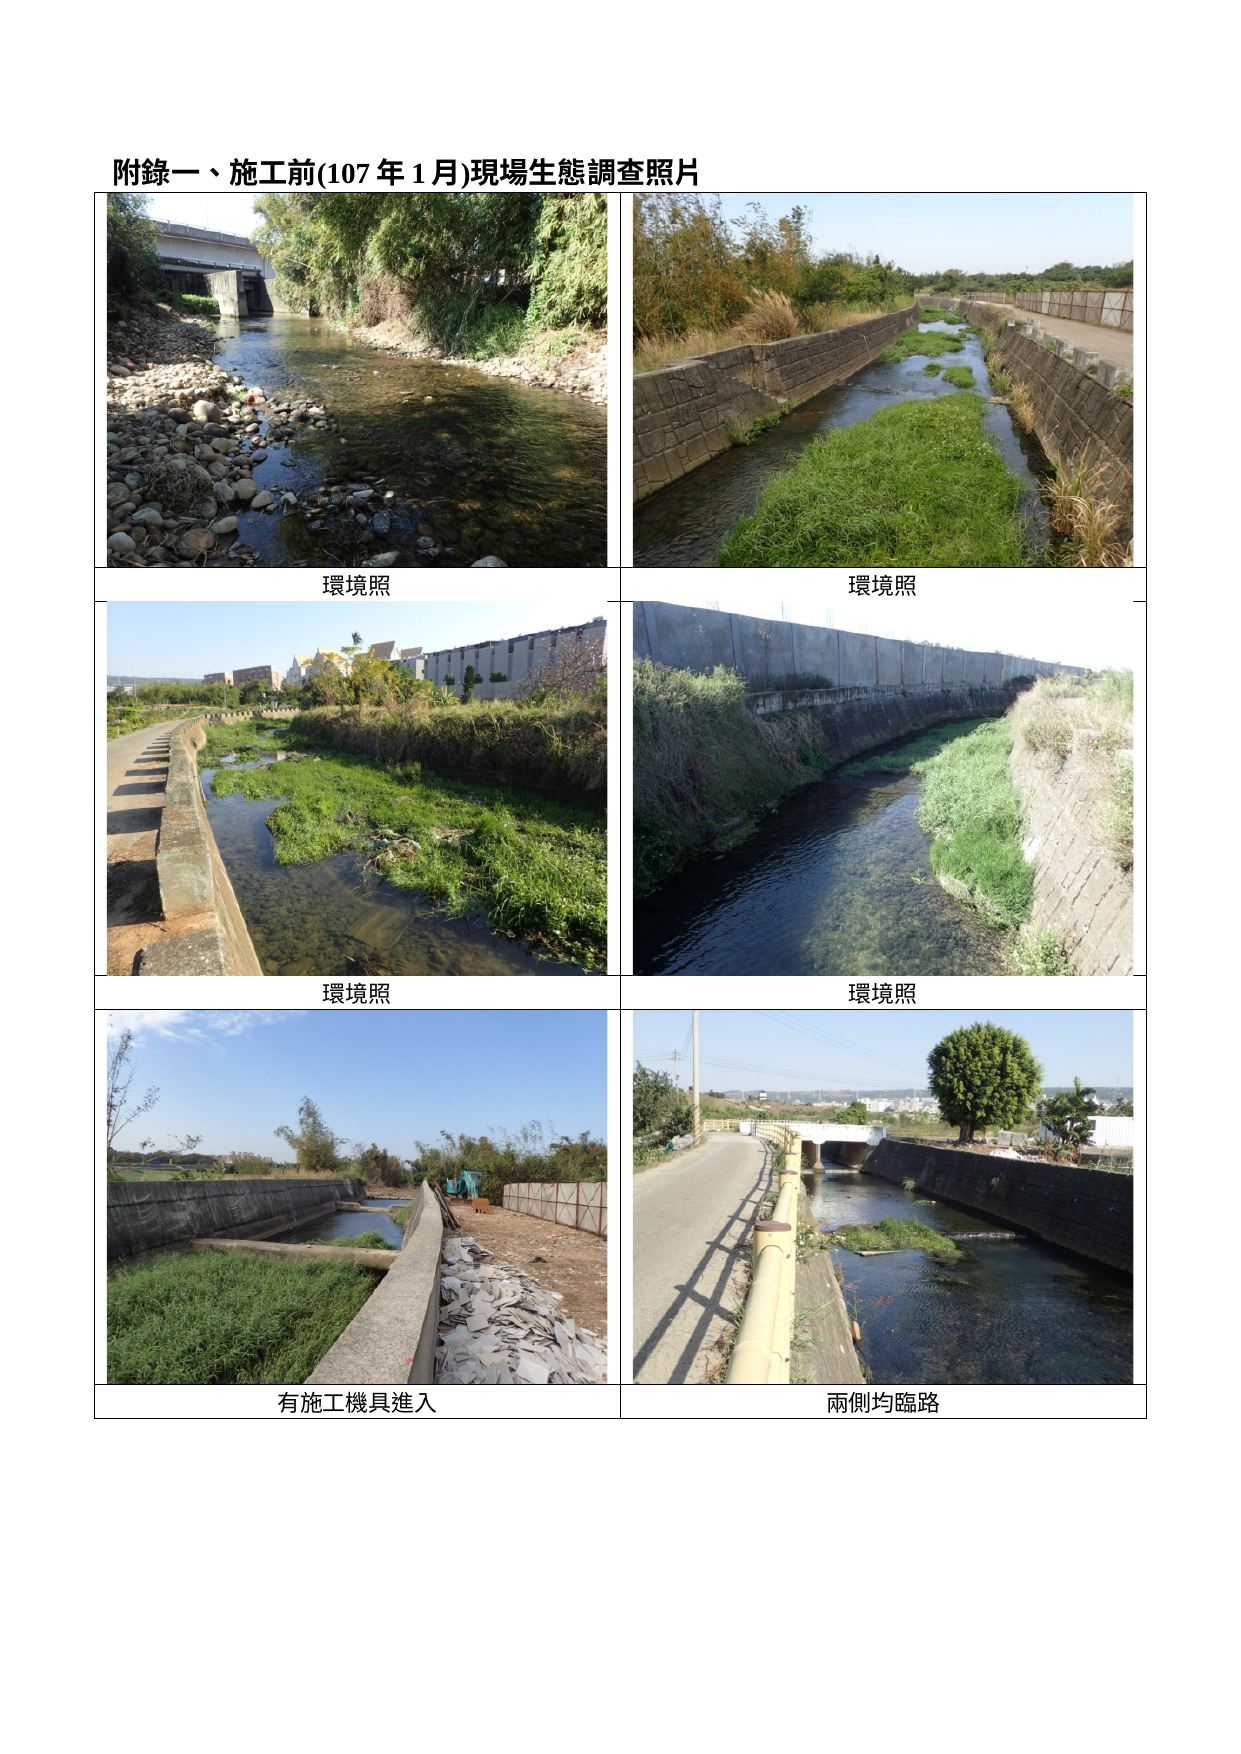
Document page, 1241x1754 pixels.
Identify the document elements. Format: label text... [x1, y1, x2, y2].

table_header [1134, 193, 1146, 567]
table_cell [621, 1010, 632, 1384]
table_cell [95, 1010, 106, 1384]
table_cell 環境照 [621, 568, 1146, 601]
picture [106, 1010, 608, 1384]
table_cell [1134, 602, 1146, 975]
table_cell 環境照 [95, 568, 620, 601]
table_cell [95, 602, 106, 975]
table_cell 環境照 [95, 976, 620, 1009]
picture [106, 193, 608, 567]
table_cell [621, 602, 632, 975]
table_cell [1134, 1010, 1146, 1384]
text 附錄一、施工前(107年1月)現場生態調查照片 [112, 150, 1128, 192]
table_cell 有施工機具進入 [95, 1385, 620, 1418]
table_header [95, 193, 106, 567]
table_cell [608, 1010, 620, 1384]
picture [632, 1010, 1134, 1384]
table_cell 環境照 [621, 976, 1146, 1009]
picture [632, 193, 1134, 567]
table_cell 兩側均臨路 [621, 1385, 1146, 1418]
picture [106, 601, 608, 976]
table_header [608, 193, 620, 567]
table_header [621, 193, 632, 567]
picture [632, 601, 1134, 976]
table_cell [608, 602, 620, 975]
